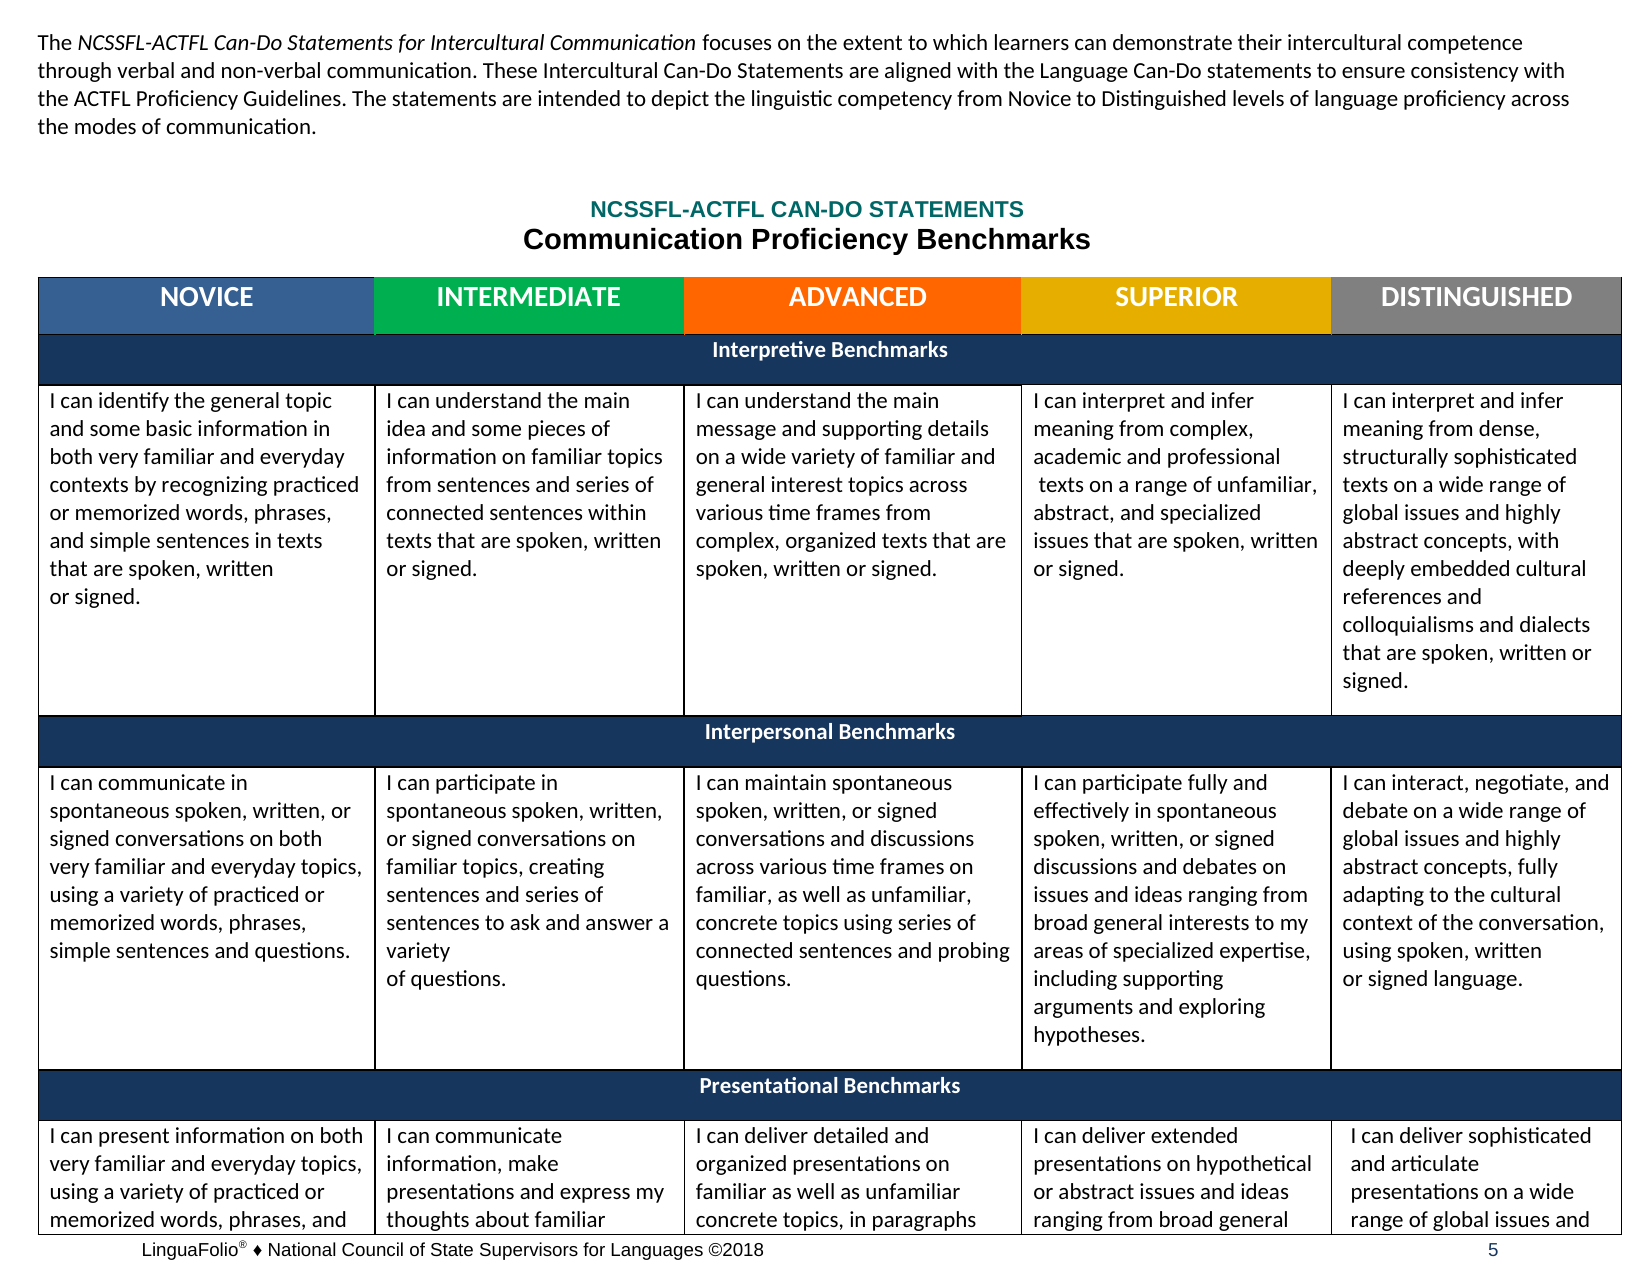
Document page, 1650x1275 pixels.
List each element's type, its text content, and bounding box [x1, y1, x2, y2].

table_cell I can maintain spontaneous spoken, written, or signed conversations and discussions across various time frames on familiar, as well as unfamiliar, concrete topics using series of connected sentences and probing questions. [685, 768, 1021, 1069]
table_header DISTINGUISHED [1332, 278, 1621, 334]
table_cell Interpretive Benchmarks [39, 335, 1621, 384]
table_cell I can interact, negotiate, and debate on a wide range of global issues and highly abstract concepts, fully adapting to the cultural context of the conversation, using spoken, written or signed language. [1332, 768, 1621, 1069]
table_cell I can understand the main idea and some pieces of information on familiar topics from sentences and series of connected sentences within texts that are spoken, written or signed. [376, 386, 683, 715]
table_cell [1022, 1121, 1331, 1233]
table_cell I can participate fully and effectively in spontaneous spoken, written, or signed discussions and debates on issues and ideas ranging from broad general interests to my areas of specialized expertise, including supporting arguments and exploring hypotheses. [1023, 768, 1330, 1069]
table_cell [1332, 1121, 1621, 1233]
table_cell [685, 1121, 1021, 1233]
table_cell I can understand the main message and supporting details on a wide variety of familiar and general interest topics across various time frames from complex, organized texts that are spoken, written or signed. [685, 386, 1021, 715]
table_cell Presentational Benchmarks [39, 1071, 1621, 1120]
table_cell I can interpret and infer meaning from dense, structurally sophisticated texts on a wide range of global issues and highly abstract concepts, with deeply embedded cultural references and colloquialisms and dialects that are spoken, written or signed. [1332, 385, 1621, 715]
table_cell I can participate in spontaneous spoken, written, or signed conversations on familiar topics, creating sentences and series of sentences to ask and answer a variety of questions. [376, 768, 683, 1069]
table_cell I can interpret and infer meaning from complex, academic and professional texts on a range of unfamiliar, abstract, and specialized issues that are spoken, written or signed. [1022, 385, 1331, 715]
table_header NOVICE [39, 278, 374, 334]
table_header ADVANCED [685, 278, 1021, 334]
table_header SUPERIOR [1022, 278, 1331, 334]
table_header INTERMEDIATE [376, 278, 684, 334]
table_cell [39, 1121, 374, 1233]
table_cell I can communicate in spontaneous spoken, written, or signed conversations on both very familiar and everyday topics, using a variety of practiced or memorized words, phrases, simple sentences and questions. [39, 768, 374, 1069]
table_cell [376, 1121, 684, 1233]
text The NCSSFL-ACTFL Can-Do Statements for Intercultural Communication focuses on the extent to which learners can demonstrate their intercultural competence through verbal and non-verbal communication. These Intercultural Can-Do Statements are aligned with the Language Can-Do statements to ensure consistency with the ACTFL Proficiency Guidelines. The statements are intended to depict the linguistic competency from Novice to Distinguished levels of language proficiency across the modes of communication. [37, 28, 1584, 140]
table_cell Interpersonal Benchmarks [39, 716, 1621, 766]
table_cell I can identify the general topic and some basic information in both very familiar and everyday contexts by recognizing practiced or memorized words, phrases, and simple sentences in texts that are spoken, written or signed. [39, 386, 374, 715]
text NCSSFL-ACTFL CAN-DO STATEMENTS Communication Proficiency Benchmarks [37, 196, 1577, 256]
